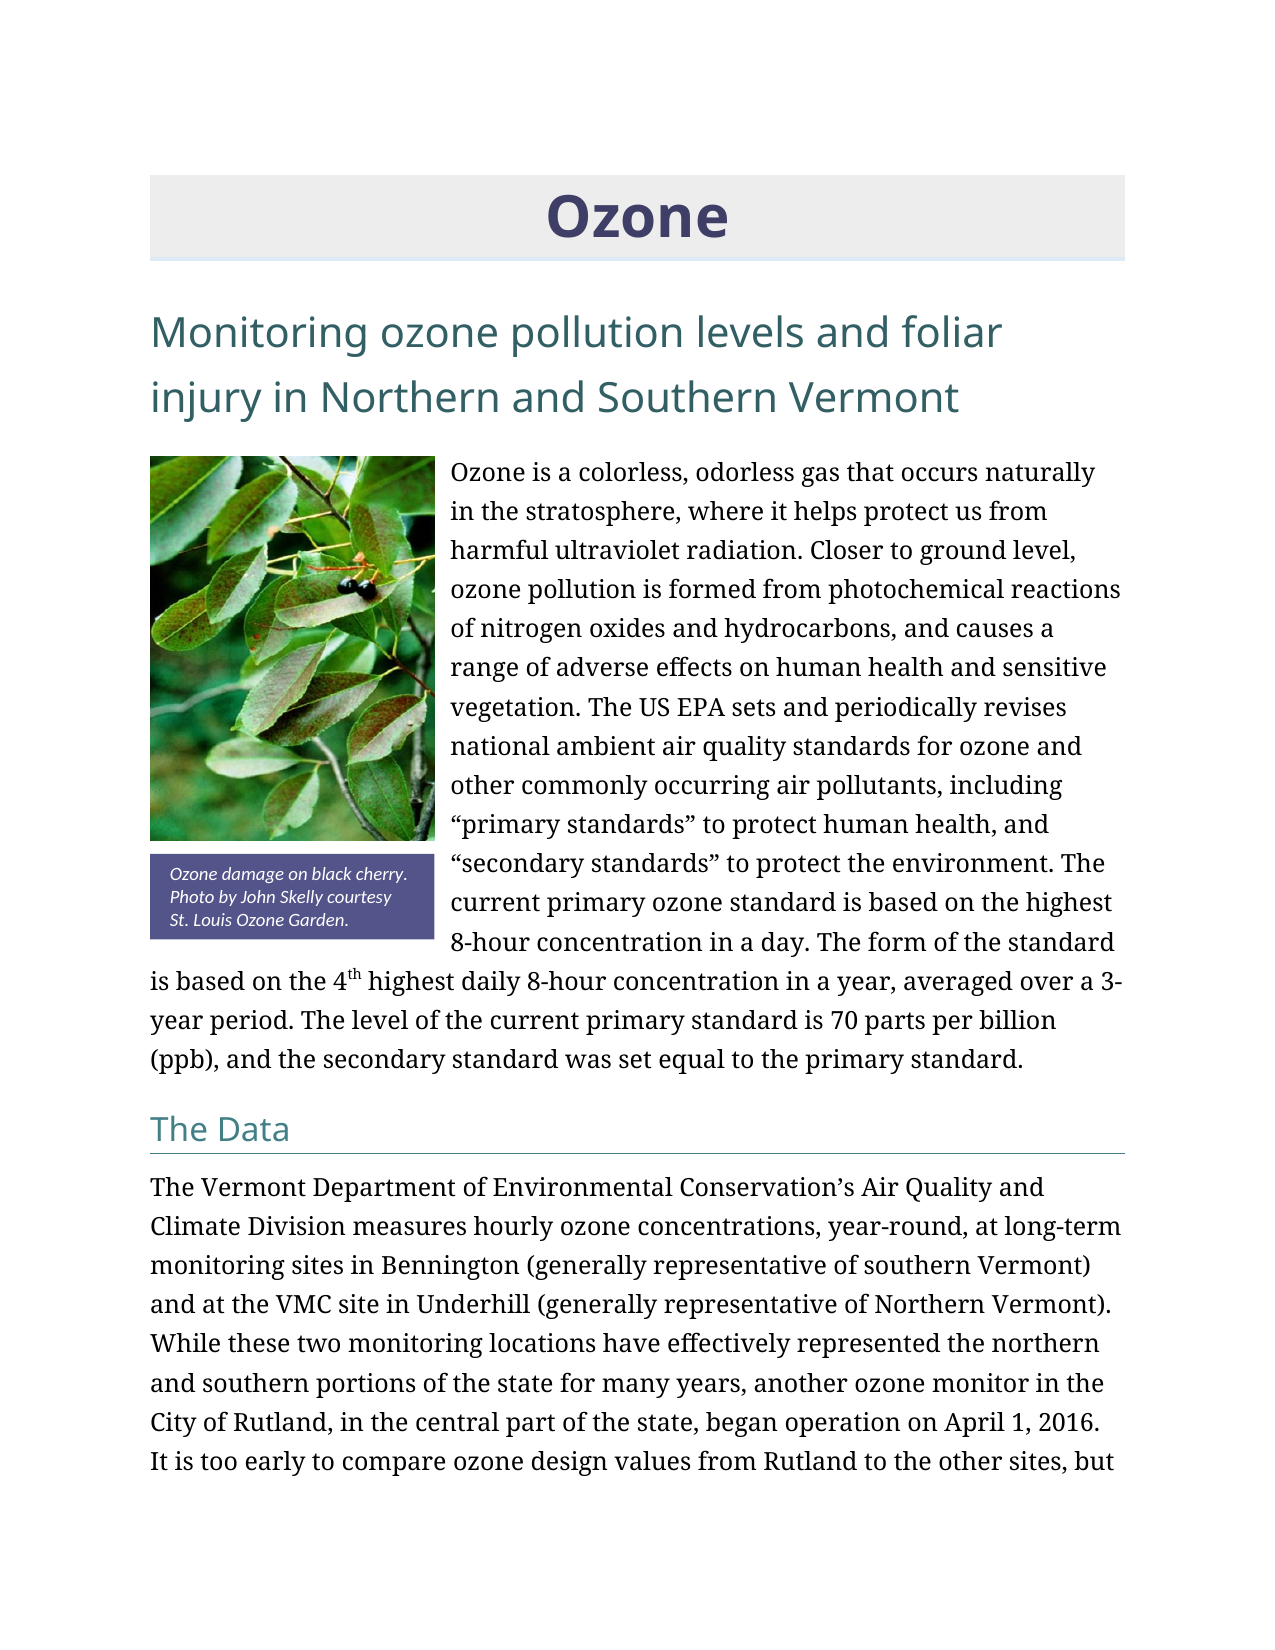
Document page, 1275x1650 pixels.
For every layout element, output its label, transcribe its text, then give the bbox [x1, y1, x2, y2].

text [150, 1169, 1125, 1478]
subtitle Ozone [150, 175, 1125, 257]
text Ozone is a colorless, odorless gas that occurs naturally in the stratosphere, where it helps protect us from harmful ultraviolet radiation. Closer to ground level, ozone pollution is formed from photochemical reactions of nitrogen oxides and hydrocarbons, and causes a range of adverse effects on human health and sensitive vegetation. The US EPA sets and periodically revises national ambient air quality standards for ozone and other commonly occurring air pollutants, including “primary standards” to protect human health, and “secondary standards” to protect the environment. The current primary ozone standard is based on the highest 8-hour concentration in a day. The form of the standard is based on the 4th highest daily 8-hour concentration in a year, averaged over a 3-year period. The level of the current primary standard is 70 parts per billion (ppb), and the secondary standard was set equal to the primary standard. [150, 454, 1125, 1076]
picture [150, 456, 435, 841]
subtitle Monitoring ozone pollution levels and foliar injury in Northern and Southern Vermont [150, 303, 1125, 425]
subtitle The Data [150, 1106, 1125, 1153]
